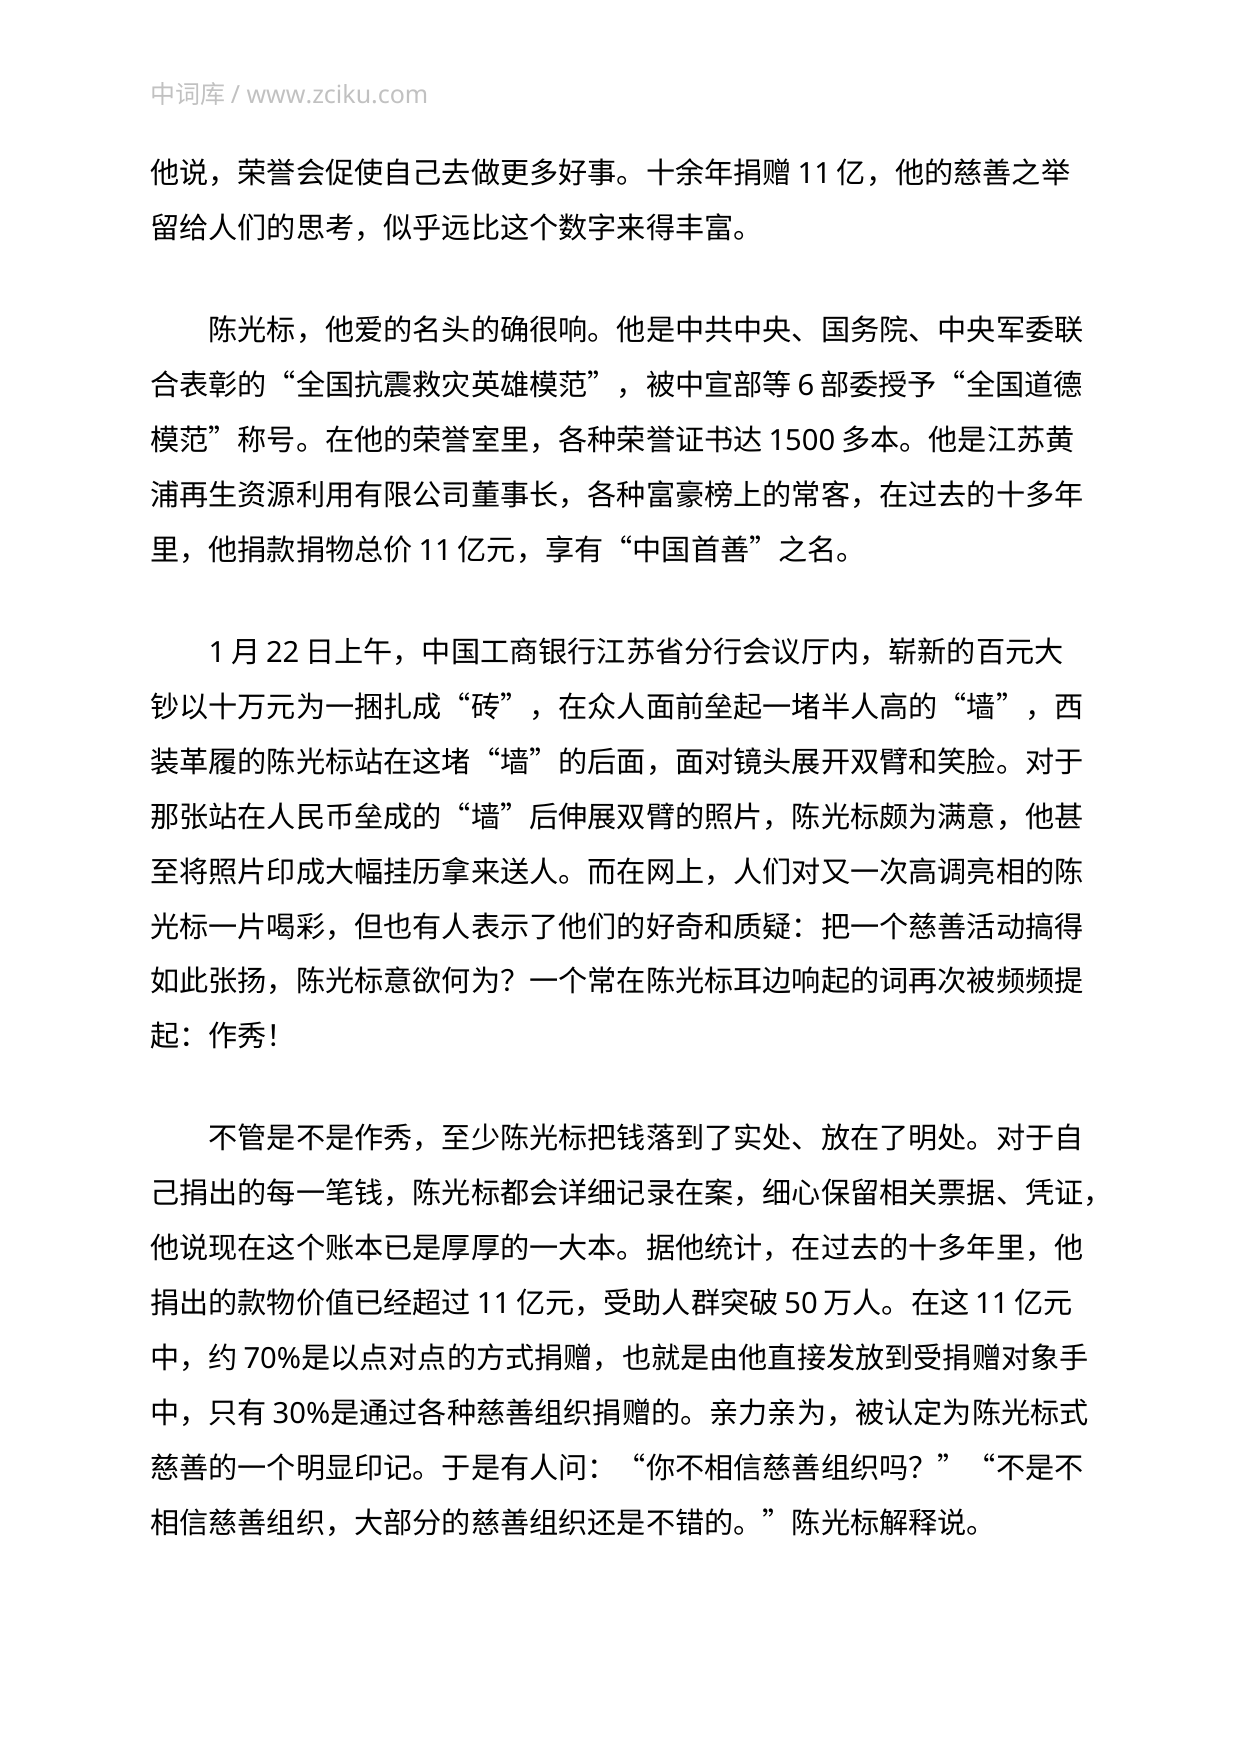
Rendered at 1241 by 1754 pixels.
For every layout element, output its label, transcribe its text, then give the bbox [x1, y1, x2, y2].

text 1月22日上午，中国工商银行江苏省分行会议厅内，崭新的百元大钞以十万元为一捆扎成“砖”，在众人面前垒起一堵半人高的“墙”，西装革履的陈光标站在这堵“墙”的后面，面对镜头展开双臂和笑脸。对于那张站在人民币垒成的“墙”后伸展双臂的照片，陈光标颇为满意，他甚至将照片印成大幅挂历拿来送人。而在网上，人们对又一次高调亮相的陈光标一片喝彩，但也有人表示了他们的好奇和质疑：把一个慈善活动搞得如此张扬，陈光标意欲何为？一个常在陈光标耳边响起的词再次被频频提起：作秀！ [150, 628, 1090, 1055]
text 不管是不是作秀，至少陈光标把钱落到了实处、放在了明处。对于自己捐出的每一笔钱，陈光标都会详细记录在案，细心保留相关票据、凭证，他说现在这个账本已是厚厚的一大本。据他统计，在过去的十多年里，他捐出的款物价值已经超过11亿元，受助人群突破50万人。在这11亿元中，约70%是以点对点的方式捐赠，也就是由他直接发放到受捐赠对象手中，只有30%是通过各种慈善组织捐赠的。亲力亲为，被认定为陈光标式慈善的一个明显印记。于是有人问：“你不相信慈善组织吗？”“不是不相信慈善组织，大部分的慈善组织还是不错的。”陈光标解释说。 [150, 1115, 1090, 1542]
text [150, 150, 1090, 247]
text 陈光标，他爱的名头的确很响。他是中共中央、国务院、中央军委联合表彰的“全国抗震救灾英雄模范”，被中宣部等6部委授予“全国道德模范”称号。在他的荣誉室里，各种荣誉证书达1500多本。他是江苏黄浦再生资源利用有限公司董事长，各种富豪榜上的常客，在过去的十多年里，他捐款捐物总价11亿元，享有“中国首善”之名。 [150, 307, 1090, 569]
